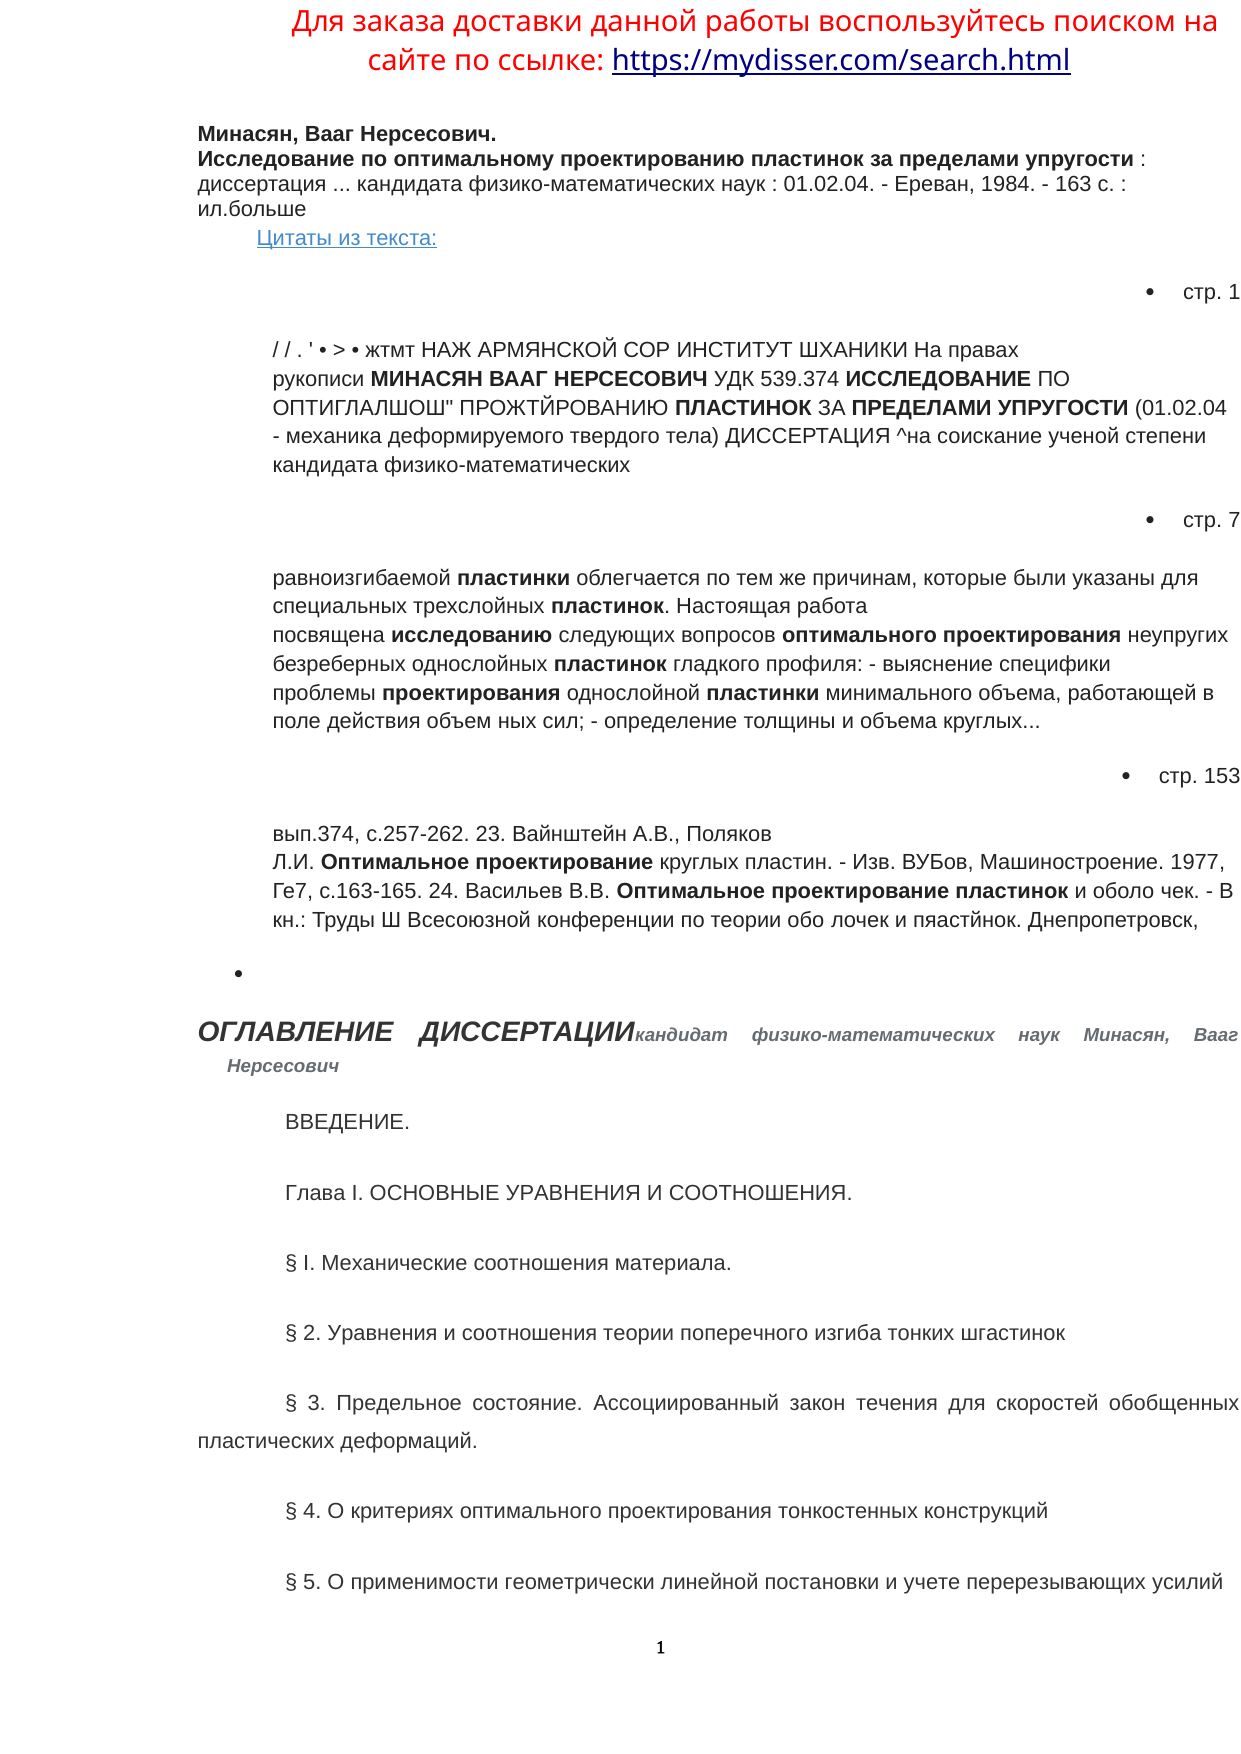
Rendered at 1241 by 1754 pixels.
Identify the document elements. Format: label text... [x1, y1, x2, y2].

text § 4. О критериях оптимального проектирования тонкостенных конструкций [197, 1498, 1240, 1524]
text вып.374, с.257-262. 23. Вайнштейн А.В., Поляков Л.И. Оптимальное проектирование круглых пластин. - Изв. ВУБов, Машиностроение. 1977, Ге7, с.163-165. 24. Васильев В.В. Оптимальное проектирование пластинок и оболо чек. - В кн.: Труды Ш Всесоюзной конференции по теории обо лочек и пяастйнок. Днепропетровск, [272, 817, 1240, 932]
text § 5. О применимости геометрически линейной постановки и учете перерезывающих усилий [197, 1569, 1240, 1594]
text Цитаты из текста: [197, 221, 1240, 250]
subtitle Оглавление диссертациикандидат физико-математических наук Минасян, Вааг Нерсесович [197, 1015, 1240, 1077]
text равноизгибаемой пластинки облегчается по тем же причинам, которые были указаны для специальных трехслойных пластинок. Настоящая работа посвящена исследованию следующих вопросов оптимального проектирования неупругих безреберных однослойных пластинок гладкого профиля: - выяснение специфики проблемы проектирования однослойной пластинки минимального объема, работающей в поле действия объем ных сил; - определение толщины и объема круглых... [272, 561, 1240, 733]
list стр. 7 [235, 506, 1240, 532]
text Минасян, Вааг Нерсесович. Исследование по оптимальному проектированию пластинок за пределами упругости : диссертация ... кандидата физико-математических наук : 01.02.04. - Ереван, 1984. - 163 с. : ил.больше [197, 120, 1240, 221]
list стр. 1 [235, 279, 1240, 304]
text § 3. Предельное состояние. Ассоциированный закон течения для скоростей обобщенных пластических деформаций. [197, 1390, 1240, 1453]
list стр. 153 [235, 762, 1240, 788]
text ВВЕДЕНИЕ. [197, 1109, 1240, 1134]
text / / . ' • > • жтмт НАЖ АРМЯНСКОЙ СОР ИНСТИТУТ ШХАНИКИ На правах рукописи МИНАСЯН ВААГ НЕРСЕСОВИЧ УДК 539.374 ИССЛЕДОВАНИЕ ПО ОПТИГЛАЛШОШ" ПРОЖТЙРОВАНИЮ ПЛАСТИНОК ЗА ПРЕДЕЛАМИ УПРУГОСТИ (01.02.04 - механика деформируемого твердого тела) ДИССЕРТАЦИЯ ^на соискание ученой степени кандидата физико-математических [272, 333, 1240, 477]
text Глава I. ОСНОВНЫЕ УРАВНЕНИЯ И СООТНОШЕНИЯ. [197, 1179, 1240, 1204]
text § I. Механические соотношения материала. [197, 1250, 1240, 1275]
text § 2. Уравнения и соотношения теории поперечного изгиба тонких шгастинок [197, 1320, 1240, 1345]
